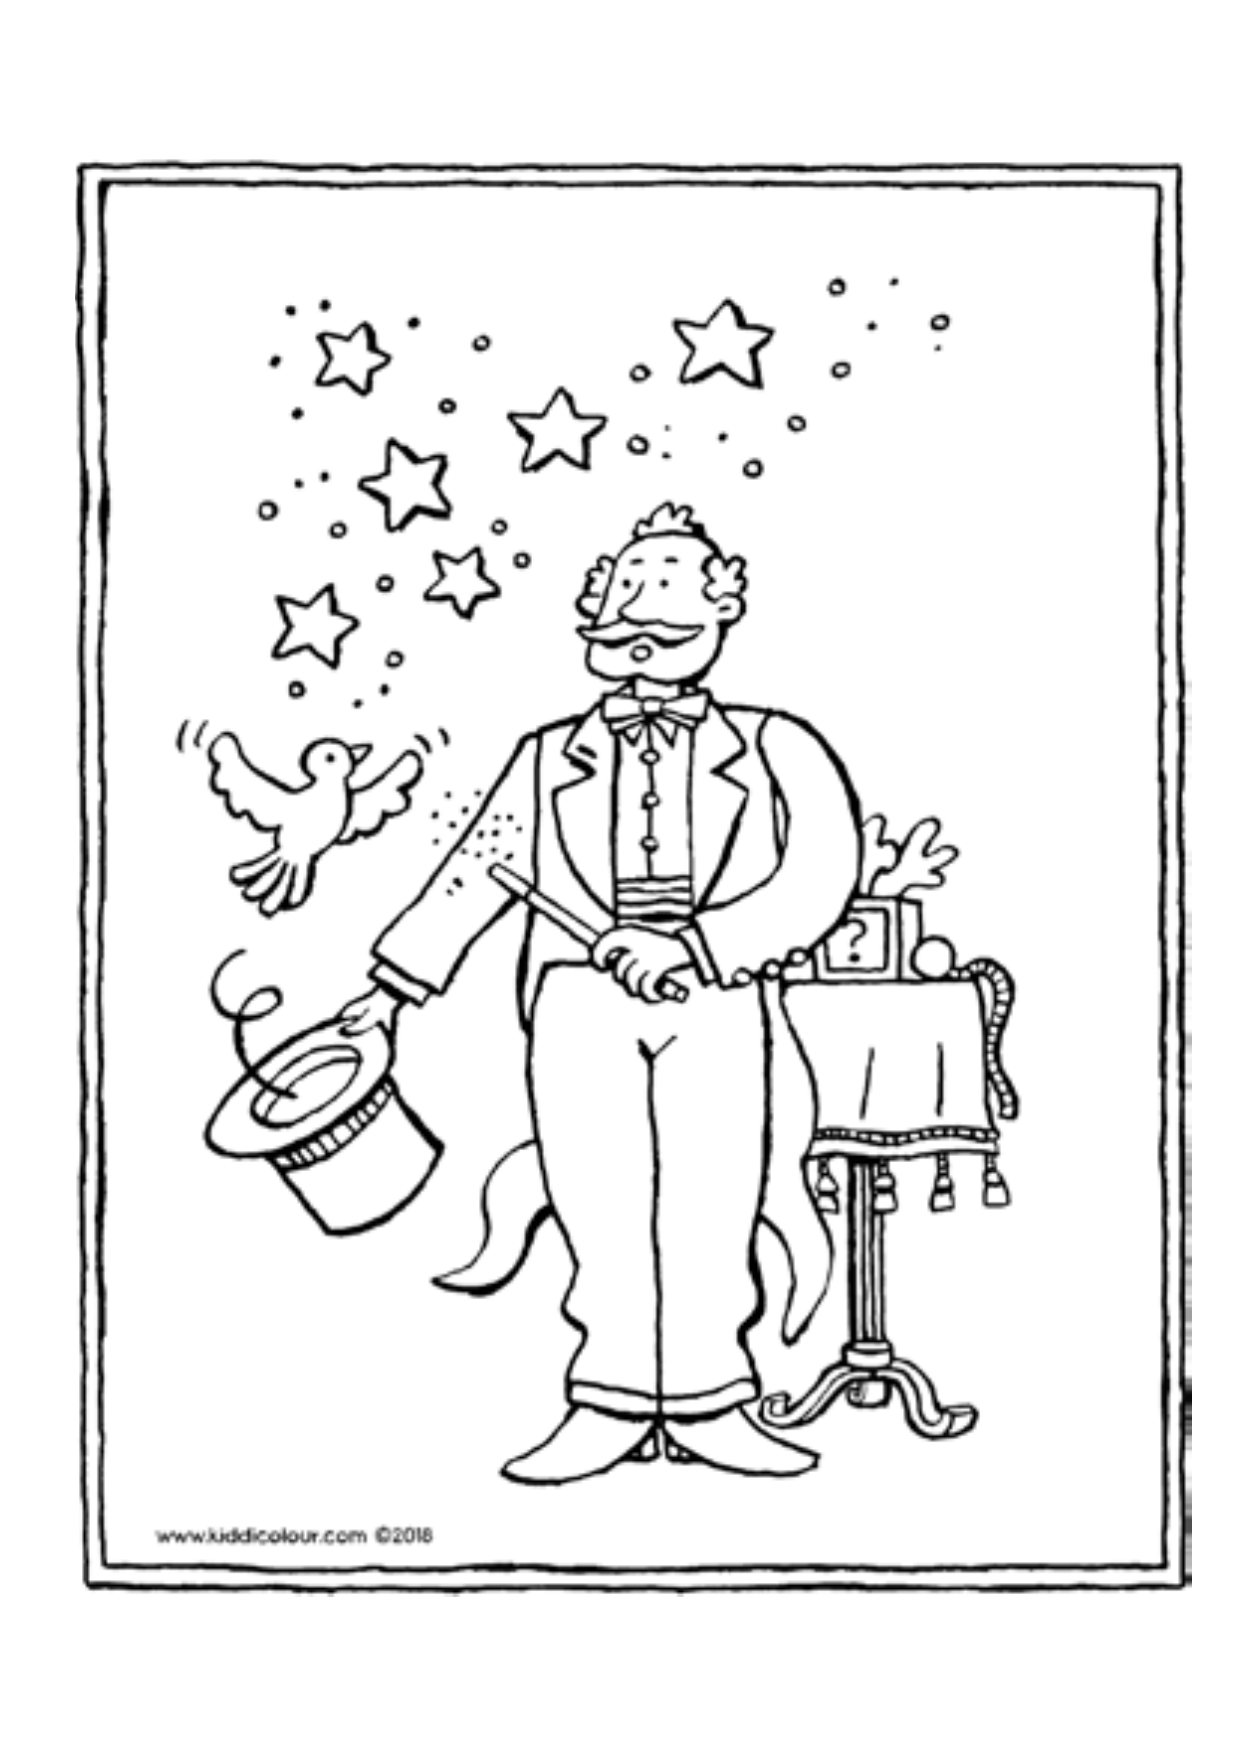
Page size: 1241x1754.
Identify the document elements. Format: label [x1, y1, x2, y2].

picture [75, 158, 1192, 1597]
